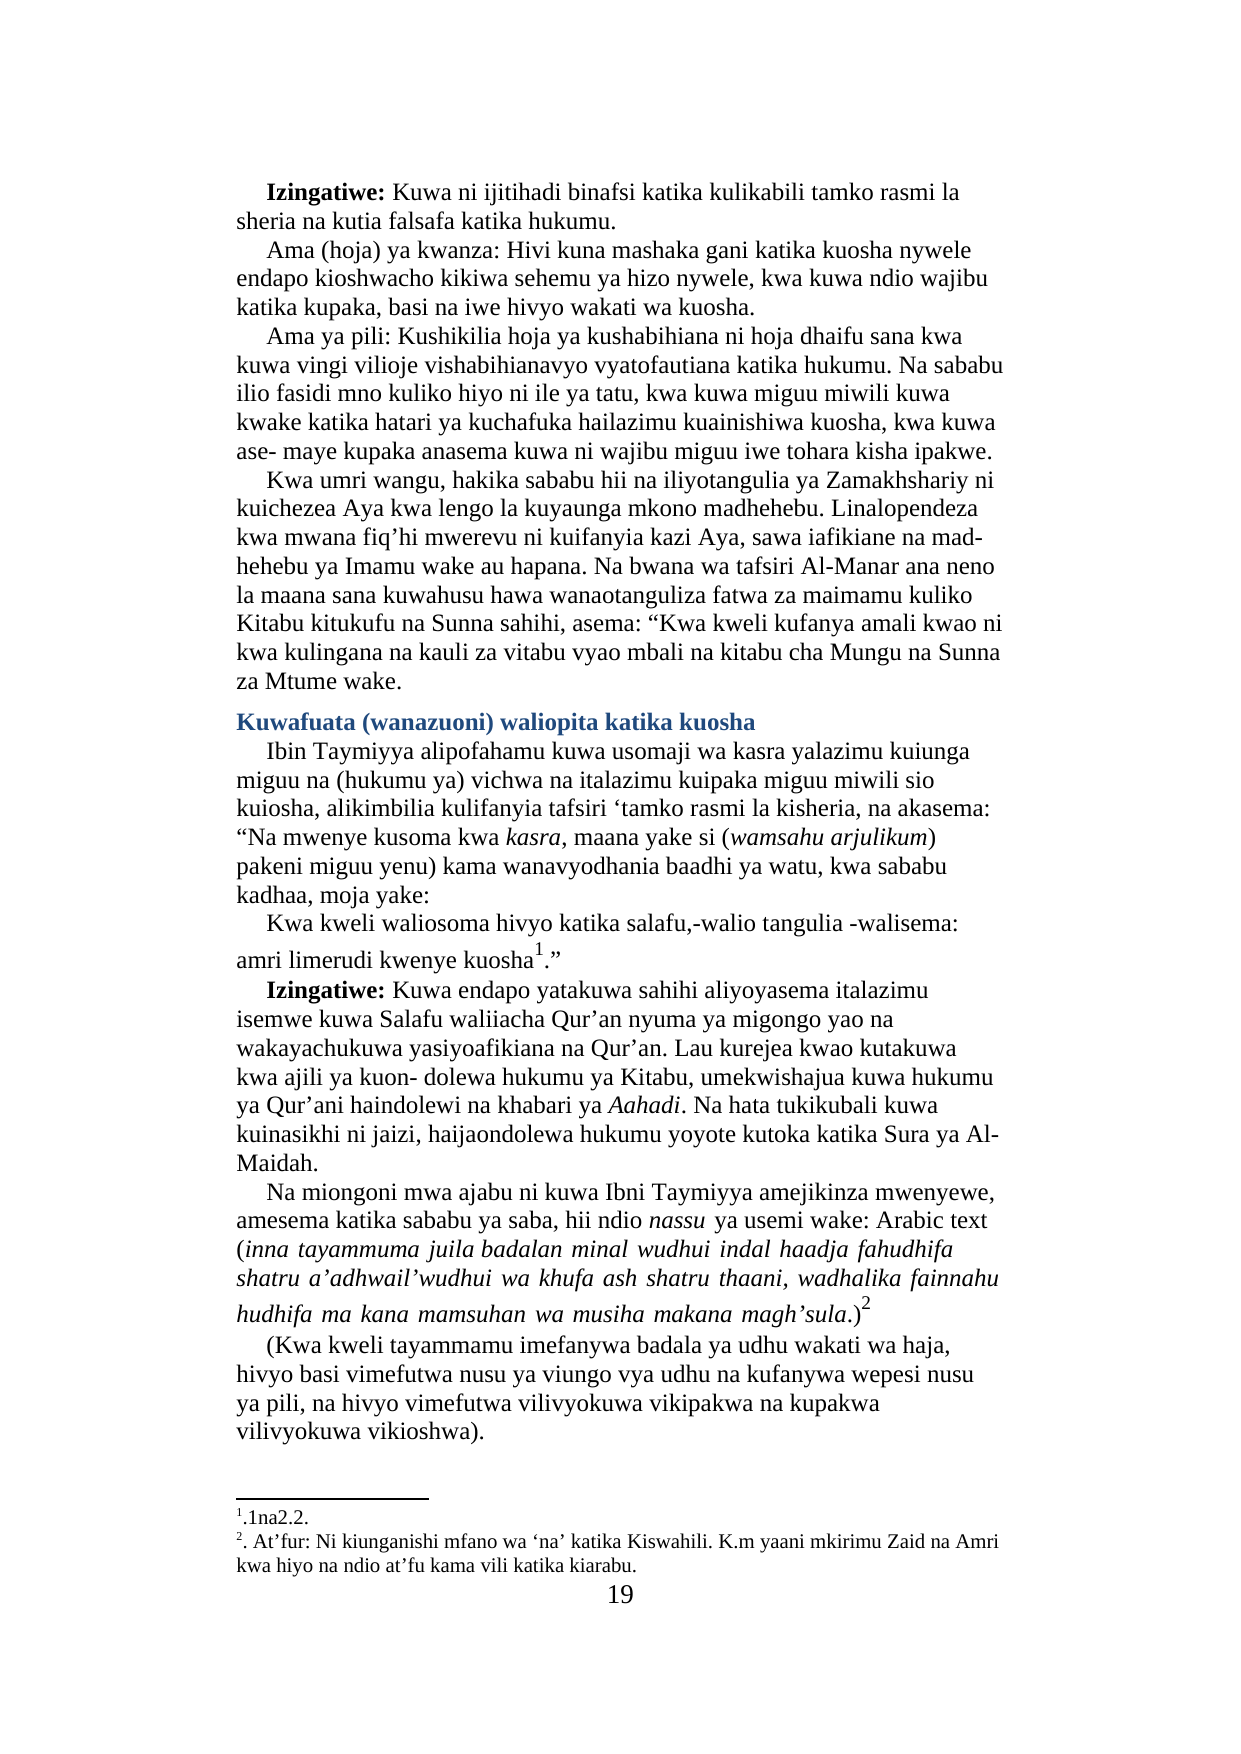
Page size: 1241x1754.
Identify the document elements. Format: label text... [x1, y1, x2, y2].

text Ibin Taymiyya alipofahamu kuwa usomaji wa kasra yalazimu kuiunga miguu na (hukumu ya) vichwa na italazimu kuipaka miguu miwili sio kuiosha, alikimbilia kulifanyia tafsiri ‘tamko rasmi la kisheria, na akasema: “Na mwenye kusoma kwa kasra, maana yake si (wamsahu arjulikum) pakeni miguu yenu) kama wanavyodhania baadhi ya watu, kwa sababu kadhaa, moja yake: [236, 736, 1004, 908]
text Kwa kweli waliosoma hivyo katika salafu,-walio tangulia -walisema: amri limerudi kwenye kuosha.” [236, 908, 1004, 976]
text Izingatiwe: Kuwa endapo yatakuwa sahihi aliyoyasema italazimu isemwe kuwa Salafu waliiacha Qur’an nyuma ya migongo yao na wakayachukuwa yasiyoafikiana na Qur’an. Lau kurejea kwao kutakuwa kwa ajili ya kuon- dolewa hukumu ya Kitabu, umekwishajua kuwa hukumu ya Qur’ani haindolewi na khabari ya Aahadi. Na hata tukikubali kuwa kuinasikhi ni jaizi, haijaondolewa hukumu yoyote kutoka katika Sura ya Al-Maidah. [236, 976, 1004, 1177]
text (Kwa kweli tayammamu imefanywa badala ya udhu wakati wa haja, hivyo basi vimefutwa nusu ya viungo vya udhu na kufanywa wepesi nusu ya pili, na hivyo vimefutwa vilivyokuwa vikipakwa na kupakwa vilivyokuwa vikioshwa). [236, 1330, 1004, 1445]
text Ama ya pili: Kushikilia hoja ya kushabihiana ni hoja dhaifu sana kwa kuwa vingi vilioje vishabihianavyo vyatofautiana katika hukumu. Na sababu ilio fasidi mno kuliko hiyo ni ile ya tatu, kwa kuwa miguu miwili kuwa kwake katika hatari ya kuchafuka hailazimu kuainishiwa kuosha, kwa kuwa ase- maye kupaka anasema kuwa ni wajibu miguu iwe tohara kisha ipakwe. [236, 321, 1004, 465]
text Na miongoni mwa ajabu ni kuwa Ibni Taymiyya amejikinza mwenyewe, amesema katika sababu ya saba, hii ndio nassu ya usemi wake: Arabic text (inna tayammuma juila badalan minal wudhui indal haadja fahudhifa shatru a’adhwail’wudhui wa khufa ash shatru thaani, wadhalika fainnahu hudhifa ma kana mamsuhan wa musiha makana magh’sula.) [236, 1177, 1004, 1330]
text Ama (hoja) ya kwanza: Hivi kuna mashaka gani katika kuosha nywele endapo kioshwacho kikiwa sehemu ya hizo nywele, kwa kuwa ndio wajibu katika kupaka, basi na iwe hivyo wakati wa kuosha. [236, 235, 1004, 321]
subtitle Kuwafuata (wanazuoni) waliopita katika kuosha [236, 707, 1004, 736]
text Kwa umri wangu, hakika sababu hii na iliyotangulia ya Zamakhshariy ni kuichezea Aya kwa lengo la kuyaunga mkono madhehebu. Linalopendeza kwa mwana fiq’hi mwerevu ni kuifanyia kazi Aya, sawa iafikiane na mad- hehebu ya Imamu wake au hapana. Na bwana wa tafsiri Al-Manar ana neno la maana sana kuwahusu hawa wanaotanguliza fatwa za maimamu kuliko Kitabu kitukufu na Sunna sahihi, asema: “Kwa kweli kufanya amali kwao ni kwa kulingana na kauli za vitabu vyao mbali na kitabu cha Mungu na Sunna za Mtume wake. [236, 465, 1004, 695]
text Izingatiwe: Kuwa ni ijitihadi binafsi katika kulikabili tamko rasmi la sheria na kutia falsafa katika hukumu. [236, 177, 1004, 235]
